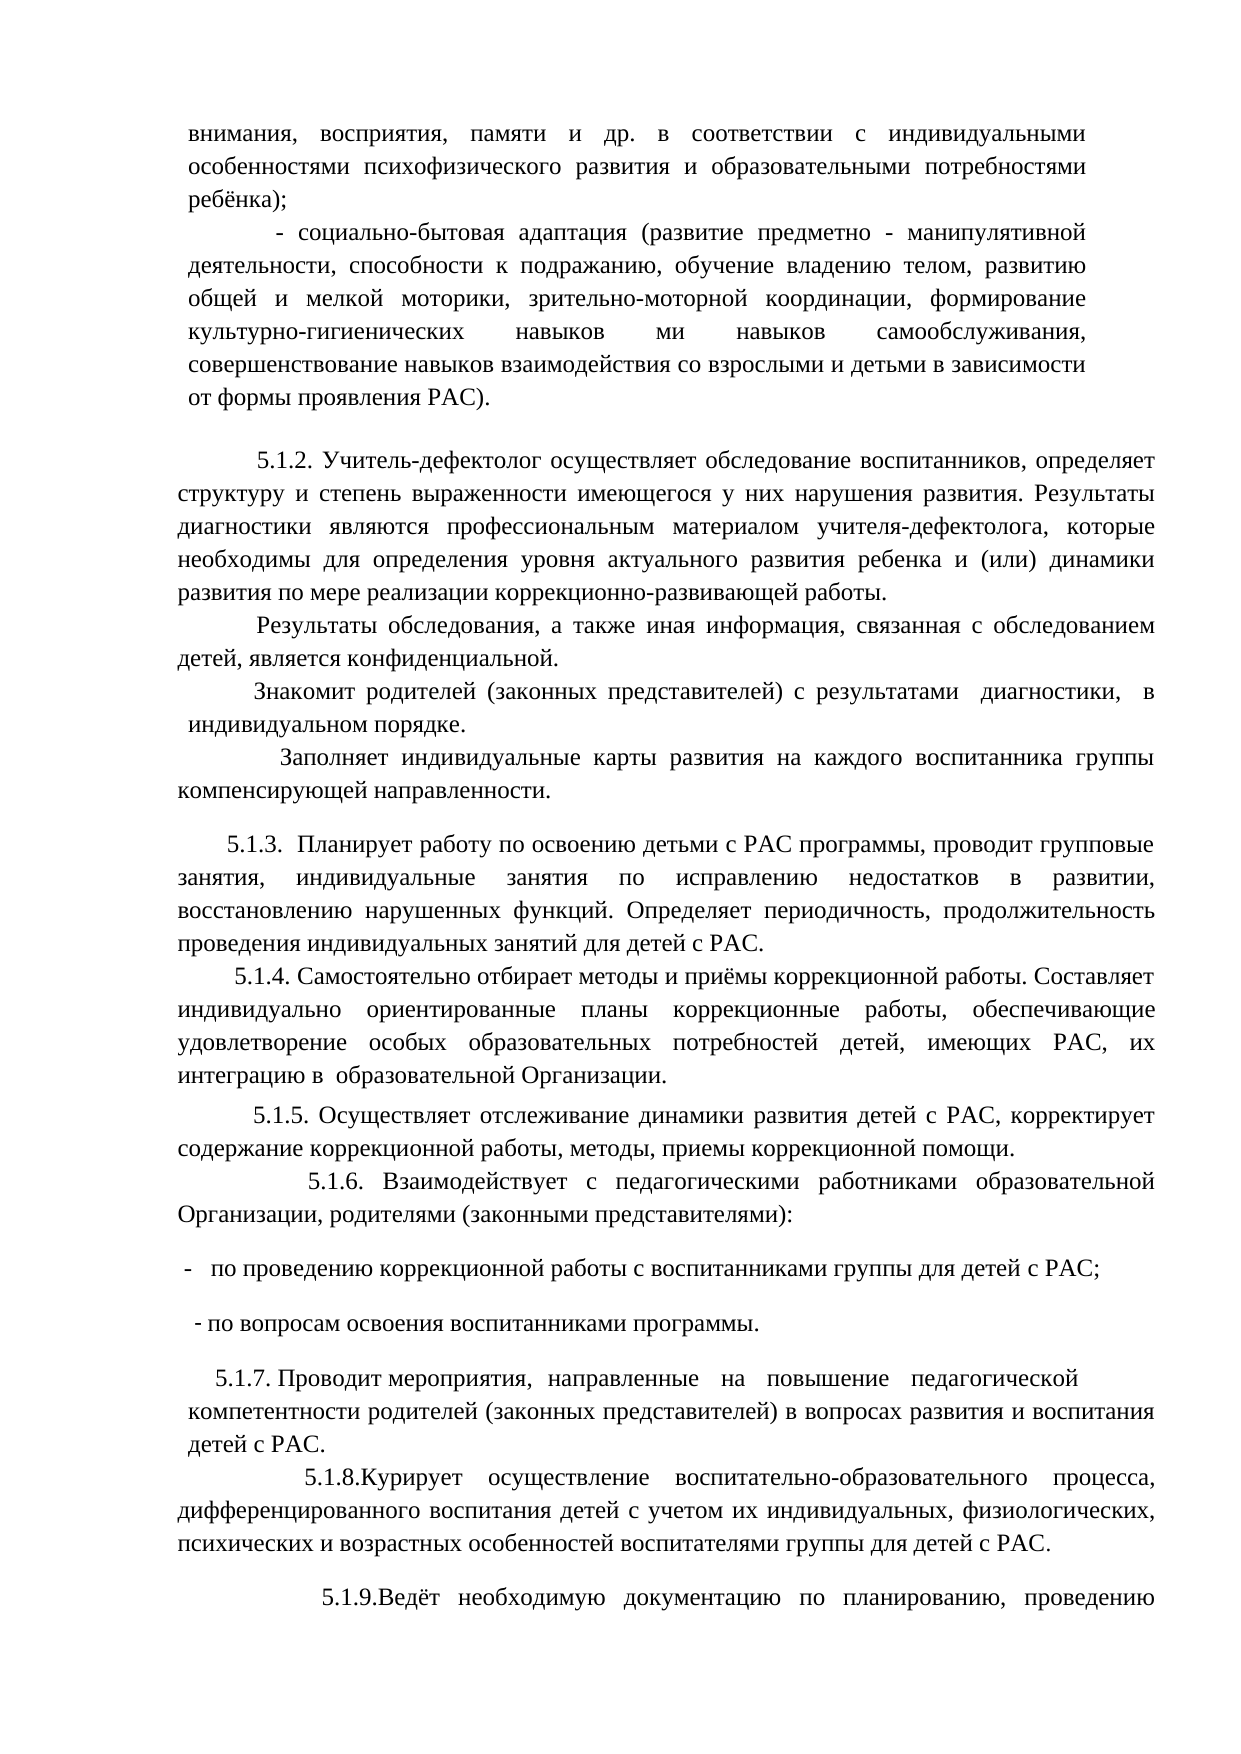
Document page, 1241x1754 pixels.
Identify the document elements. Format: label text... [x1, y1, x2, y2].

text - по вопросам освоения воспитанниками программы. [177, 1307, 1156, 1337]
text - по проведению коррекционной работы с воспитанниками группы для детей с РАС; [177, 1253, 1156, 1282]
text компетентности родителей (законных представителей) в вопросах развития и воспитания детей с РАС. [188, 1396, 1156, 1458]
text - социально-бытовая адаптация (развитие предметно - манипулятивной деятельности, способности к подражанию, обучение владению телом, развитию общей и мелкой моторики, зрительно-моторной координации, формирование культурно-гигиенических навыков ми навыков самообслуживания, совершенствование навыков взаимодействия со взрослыми и детьми в зависимости от формы проявления РАС). [188, 217, 1087, 411]
list 5.1.3. Планирует работу по освоению детьми с РАС программы, проводит групповые занятия, индивидуальные занятия по исправлению недостатков в развитии, восстановлению нарушенных функций. Определяет периодичность, продолжительность проведения индивидуальных занятий для детей с РАС. [177, 829, 1156, 957]
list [177, 1582, 1156, 1611]
text Заполняет индивидуальные карты развития на каждого воспитанника группы компенсирующей направленности. [177, 742, 1156, 804]
text Результаты обследования, а также иная информация, связанная с обследованием детей, является конфиденциальной. [177, 610, 1156, 672]
text 5.1.6. Взаимодействует с педагогическими работниками образовательной Организации, родителями (законными представителями): [177, 1166, 1156, 1228]
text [188, 118, 1087, 213]
list 5.1.5. Осуществляет отслеживание динамики развития детей с РАС, корректирует содержание коррекционной работы, методы, приемы коррекционной помощи. [177, 1100, 1156, 1162]
text 5.1.8.Курирует осуществление воспитательно-образовательного процесса, дифференцированного воспитания детей с учетом их индивидуальных, физиологических, психических и возрастных особенностей воспитателями группы для детей с РАС. [177, 1462, 1156, 1557]
text Знакомит родителей (законных представителей) с результатами диагностики, в индивидуальном порядке. [188, 676, 1156, 738]
list 5.1.7. Проводит мероприятия, направленные на повышение педагогической [178, 1363, 1156, 1392]
list 5.1.4. Самостоятельно отбирает методы и приёмы коррекционной работы. Составляет индивидуально ориентированные планы коррекционные работы, обеспечивающие удовлетворение особых образовательных потребностей детей, имеющих РАС, их интеграцию в образовательной Организации. [177, 961, 1156, 1089]
list 5.1.2. Учитель-дефектолог осуществляет обследование воспитанников, определяет структуру и степень выраженности имеющегося у них нарушения развития. Результаты диагностики являются профессиональным материалом учителя-дефектолога, которые необходимы для определения уровня актуального развития ребенка и (или) динамики развития по мере реализации коррекционно-развивающей работы. [177, 445, 1156, 606]
